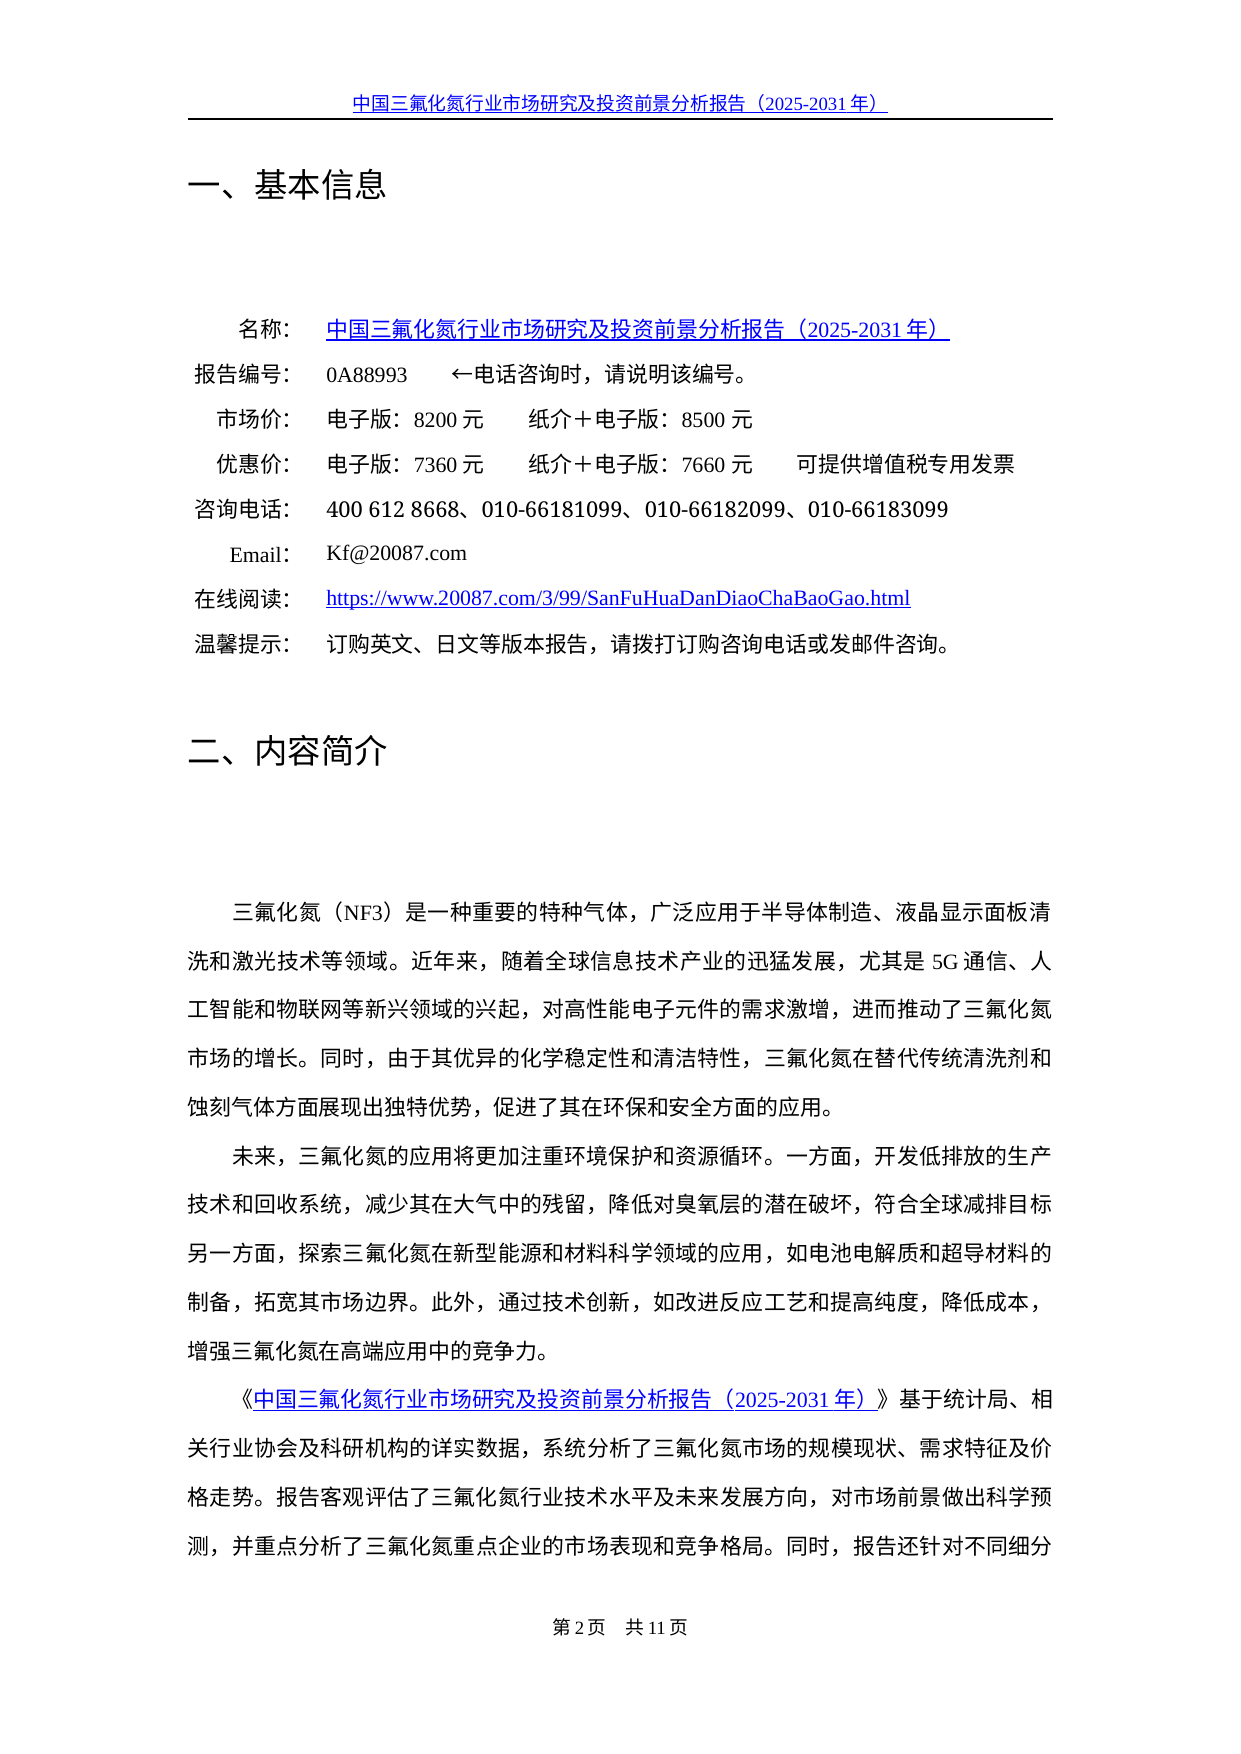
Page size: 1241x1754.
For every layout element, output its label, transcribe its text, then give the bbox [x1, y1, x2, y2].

table_cell 温馨提示： [167, 627, 315, 672]
table_cell 订购英文、日文等版本报告，请拨打订购咨询电话或发邮件咨询。 [315, 627, 1073, 672]
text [187, 894, 1053, 1561]
table_cell 400 612 8668、010-66181099、010-66182099、010-66183099 [315, 492, 1073, 537]
title 一、基本信息 [187, 150, 1053, 215]
table_cell Kf@20087.com [315, 537, 1073, 582]
title 二、内容简介 [187, 717, 1053, 782]
table_cell 咨询电话： [167, 492, 315, 537]
table_cell 优惠价： [167, 447, 315, 492]
table_cell 报告编号： [167, 357, 315, 402]
table_cell [315, 582, 1073, 627]
table_cell 电子版：7360 元 纸介＋电子版：7660 元 可提供增值税专用发票 [315, 447, 1073, 492]
table_cell Email： [167, 537, 315, 582]
table_header 名称： [167, 312, 315, 357]
table_cell 电子版：8200 元 纸介＋电子版：8500 元 [315, 402, 1073, 447]
table_cell 0A88993 ←电话咨询时，请说明该编号。 [315, 357, 1073, 402]
table_cell 市场价： [167, 402, 315, 447]
table_cell 在线阅读： [167, 582, 315, 627]
table_header 中国三氟化氮行业市场研究及投资前景分析报告（2025-2031年） [315, 312, 1073, 357]
